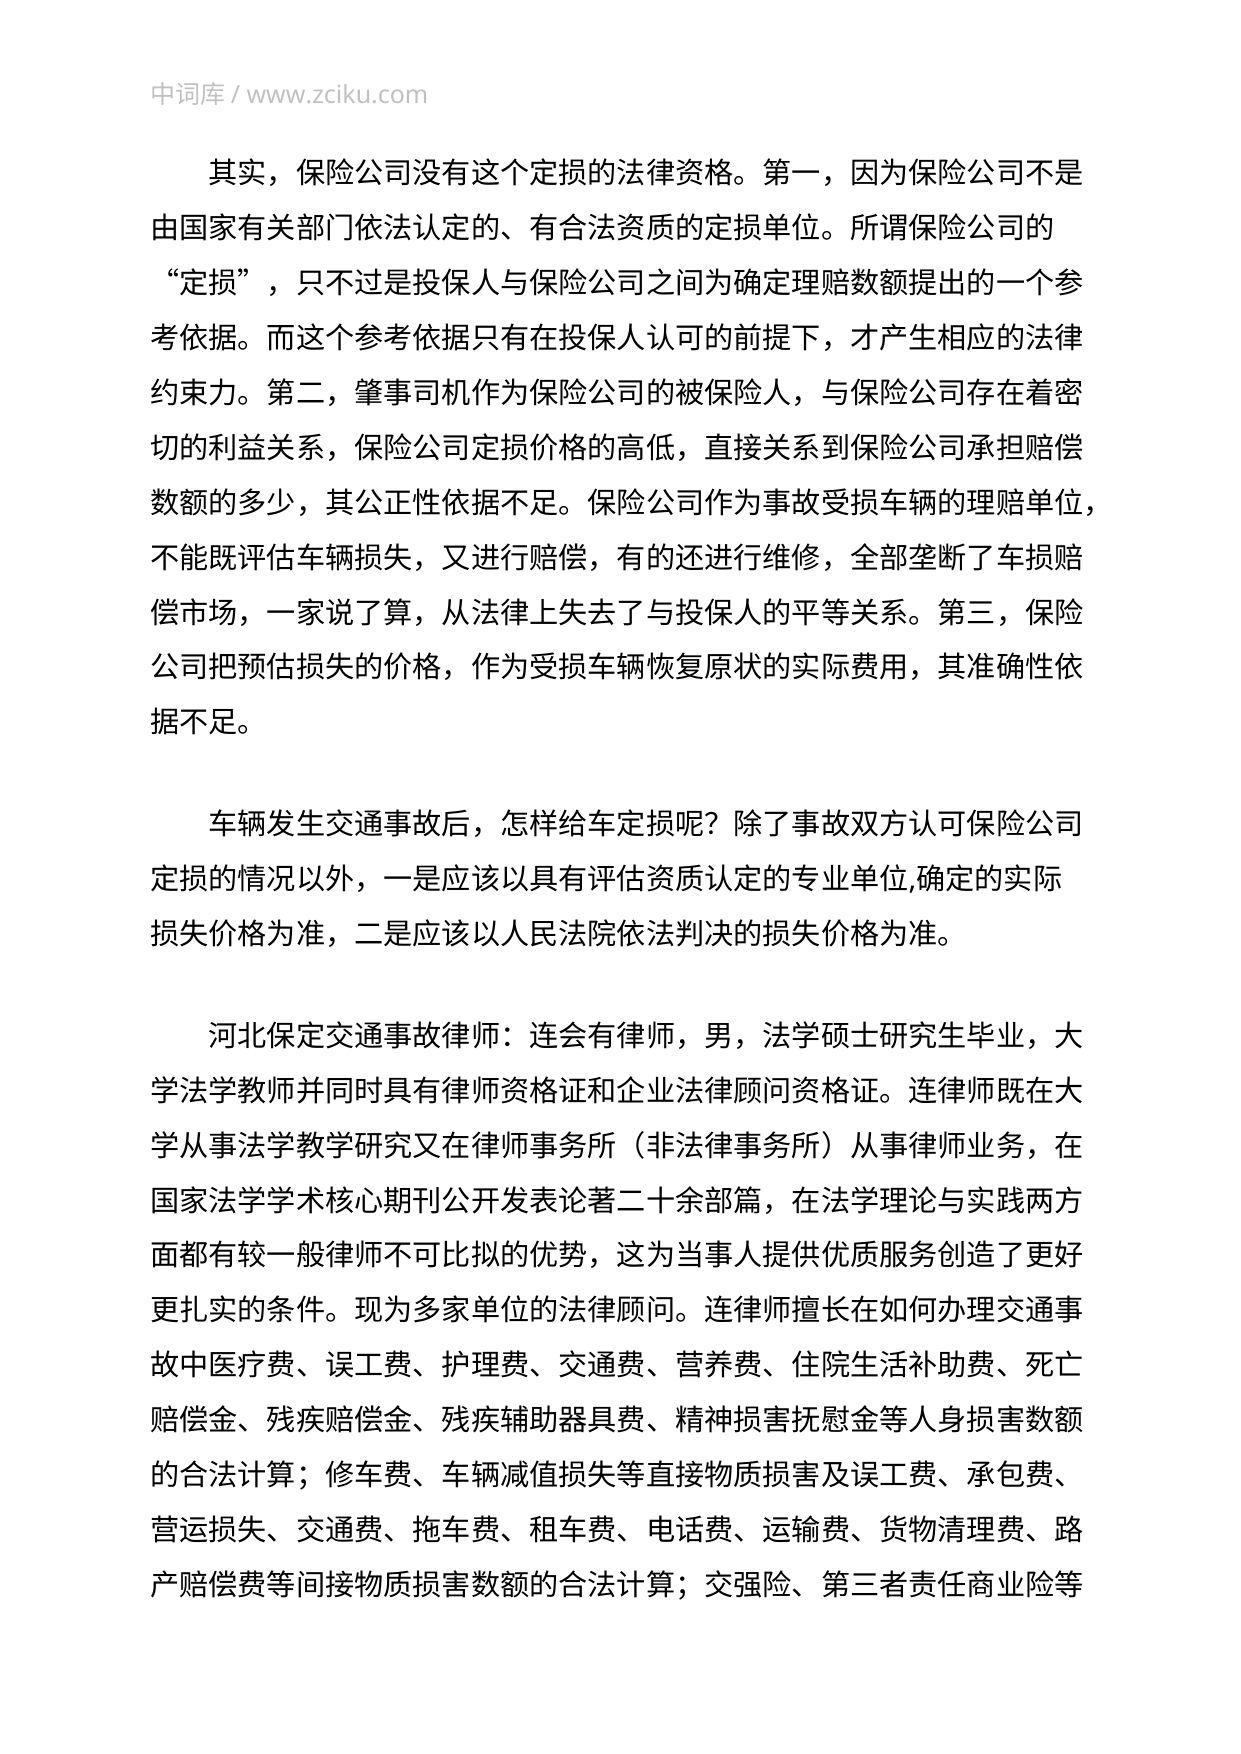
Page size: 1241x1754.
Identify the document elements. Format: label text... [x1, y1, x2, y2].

text 车辆发生交通事故后，怎样给车定损呢？除了事故双方认可保险公司定损的情况以外，一是应该以具有评估资质认定的专业单位,确定的实际损失价格为准，二是应该以人民法院依法判决的损失价格为准。 [150, 801, 1090, 953]
text 其实，保险公司没有这个定损的法律资格。第一，因为保险公司不是由国家有关部门依法认定的、有合法资质的定损单位。所谓保险公司的“定损”，只不过是投保人与保险公司之间为确定理赔数额提出的一个参考依据。而这个参考依据只有在投保人认可的前提下，才产生相应的法律约束力。第二，肇事司机作为保险公司的被保险人，与保险公司存在着密切的利益关系，保险公司定损价格的高低，直接关系到保险公司承担赔偿数额的多少，其公正性依据不足。保险公司作为事故受损车辆的理赔单位，不能既评估车辆损失，又进行赔偿，有的还进行维修，全部垄断了车损赔偿市场，一家说了算，从法律上失去了与投保人的平等关系。第三，保险公司把预估损失的价格，作为受损车辆恢复原状的实际费用，其准确性依据不足。 [150, 150, 1090, 741]
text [150, 1012, 1090, 1604]
